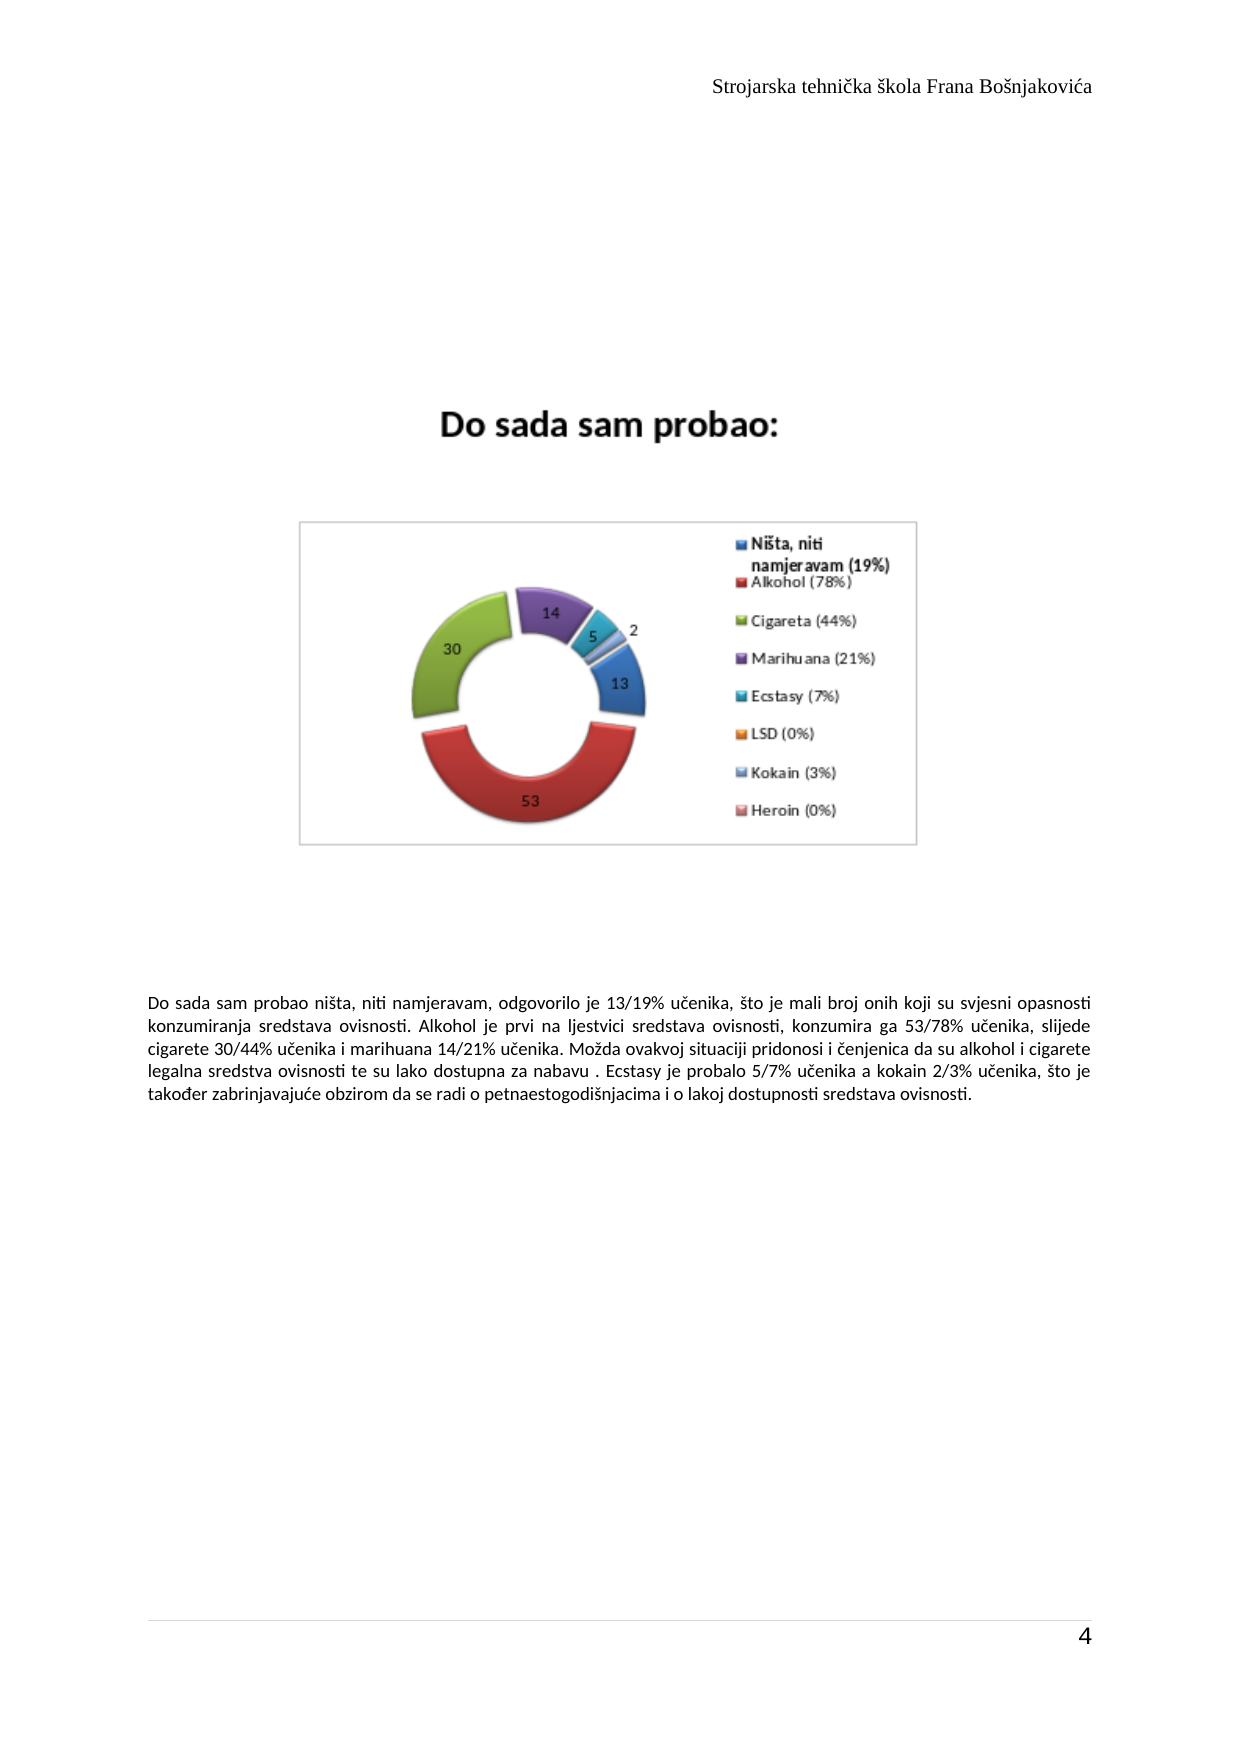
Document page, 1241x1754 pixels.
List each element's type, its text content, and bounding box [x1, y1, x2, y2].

text Do sada sam probao ništa, niti namjeravam, odgovorilo je 13/19% učenika, što je mali broj onih koji su svjesni opasnosti konzumiranja sredstava ovisnosti. Alkohol je prvi na ljestvici sredstava ovisnosti, konzumira ga 53/78% učenika, slijede cigarete 30/44% učenika i marihuana 14/21% učenika. Možda ovakvoj situaciji pridonosi i čenjenica da su alkohol i cigarete legalna sredstva ovisnosti te su lako dostupna za nabavu . Ecstasy je probalo 5/7% učenika a kokain 2/3% učenika, što je također zabrinjavajuće obzirom da se radi o petnaestogodišnjacima i o lakoj dostupnosti sredstava ovisnosti. [148, 991, 1092, 1106]
